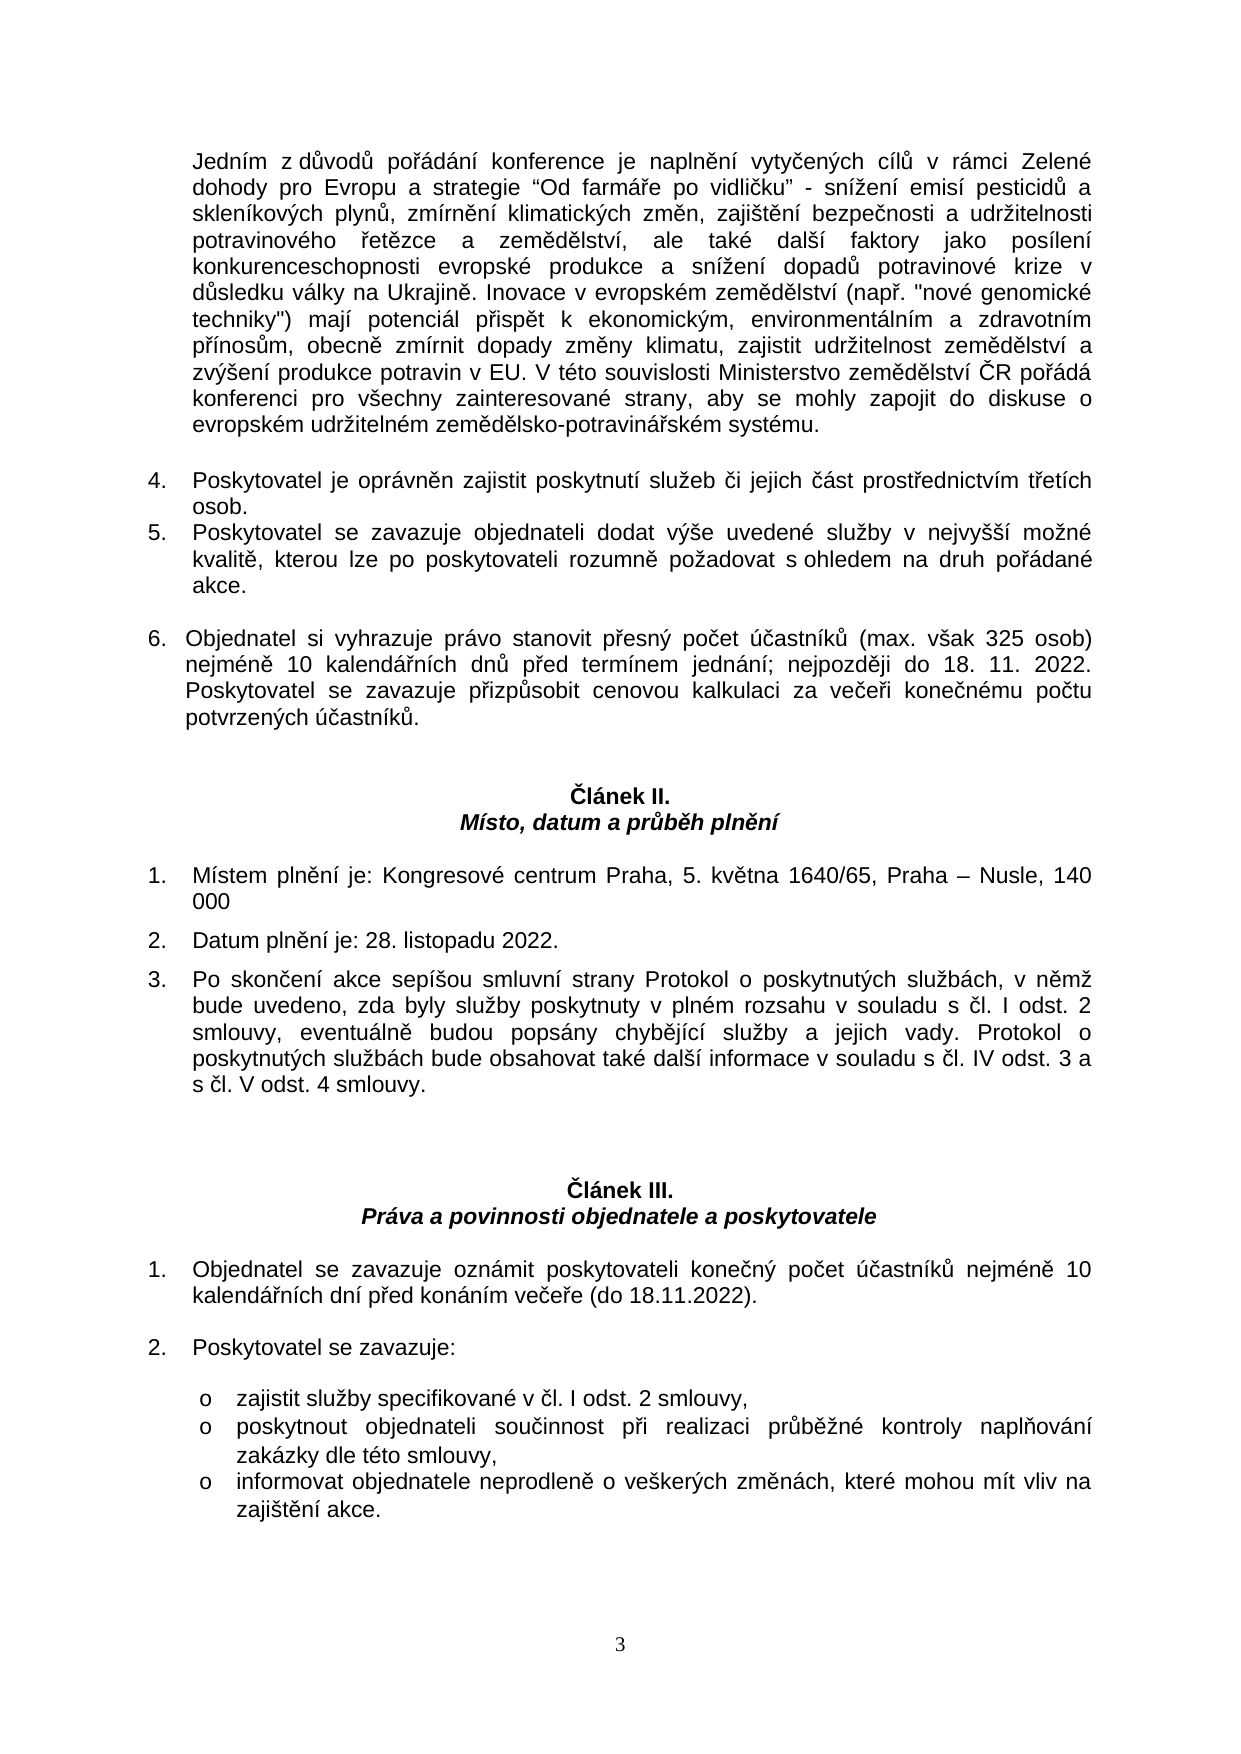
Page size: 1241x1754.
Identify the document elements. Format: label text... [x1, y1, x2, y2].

text Jedním z důvodů pořádání konference je naplnění vytyčených cílů v rámci Zelené dohody pro Evropu a strategie “Od farmáře po vidličku” - snížení emisí pesticidů a skleníkových plynů, zmírnění klimatických změn, zajištění bezpečnosti a udržitelnosti potravinového řetězce a zemědělství, ale také další faktory jako posílení konkurenceschopnosti evropské produkce a snížení dopadů potravinové krize v důsledku války na Ukrajině. Inovace v evropském zemědělství (např. "nové genomické techniky") mají potenciál přispět k ekonomickým, environmentálním a zdravotním přínosům, obecně zmírnit dopady změny klimatu, zajistit udržitelnost zemědělství a zvýšení produkce potravin v EU. V této souvislosti Ministerstvo zemědělství ČR pořádá konferenci pro všechny zainteresované strany, aby se mohly zapojit do diskuse o evropském udržitelném zemědělsko-potravinářském systému. [192, 148, 1093, 437]
text Článek II. [148, 783, 1093, 809]
text Místo, datum a průběh plnění [148, 809, 1093, 836]
list Objednatel se zavazuje oznámit poskytovateli konečný počet účastníků nejméně 10 kalendářních dní před konáním večeře (do 18.11.2022). [148, 1256, 1093, 1309]
list Datum plnění je: 28. listopadu 2022. [148, 927, 1093, 953]
list zajistit služby specifikované v čl. I odst. 2 smlouvy, [199, 1385, 1093, 1413]
list Po skončení akce sepíšou smluvní strany Protokol o poskytnutých službách, v němž bude uvedeno, zda byly služby poskytnuty v plném rozsahu v souladu s čl. I odst. 2 smlouvy, eventuálně budou popsány chybějící služby a jejich vady. Protokol o poskytnutých službách bude obsahovat také další informace v souladu s čl. IV odst. 3 a s čl. V odst. 4 smlouvy. [148, 966, 1093, 1098]
list poskytnout objednateli součinnost při realizaci průběžné kontroly naplňování zakázky dle této smlouvy, [199, 1413, 1093, 1468]
list Místem plnění je: Kongresové centrum Praha, 5. května 1640/65, Praha – Nusle, 140 000 [148, 862, 1093, 915]
list Poskytovatel je oprávněn zajistit poskytnutí služeb či jejich část prostřednictvím třetích osob. [148, 467, 1093, 519]
list Poskytovatel se zavazuje: [148, 1334, 1093, 1360]
list informovat objednatele neprodleně o veškerých změnách, které mohou mít vliv na zajištění akce. [199, 1468, 1093, 1523]
list Objednatel si vyhrazuje právo stanovit přesný počet účastníků (max. však 325 osob) nejméně 10 kalendářních dnů před termínem jednání; nejpozději do 18. 11. 2022. Poskytovatel se zavazuje přizpůsobit cenovou kalkulaci za večeři konečnému počtu potvrzených účastníků. [148, 625, 1093, 730]
list Článek III. [148, 1177, 1093, 1203]
list Poskytovatel se zavazuje objednateli dodat výše uvedené služby v nejvyšší možné kvalitě, kterou lze po poskytovateli rozumně požadovat s ohledem na druh pořádané akce. [148, 519, 1093, 598]
list Práva a povinnosti objednatele a poskytovatele [148, 1203, 1093, 1229]
